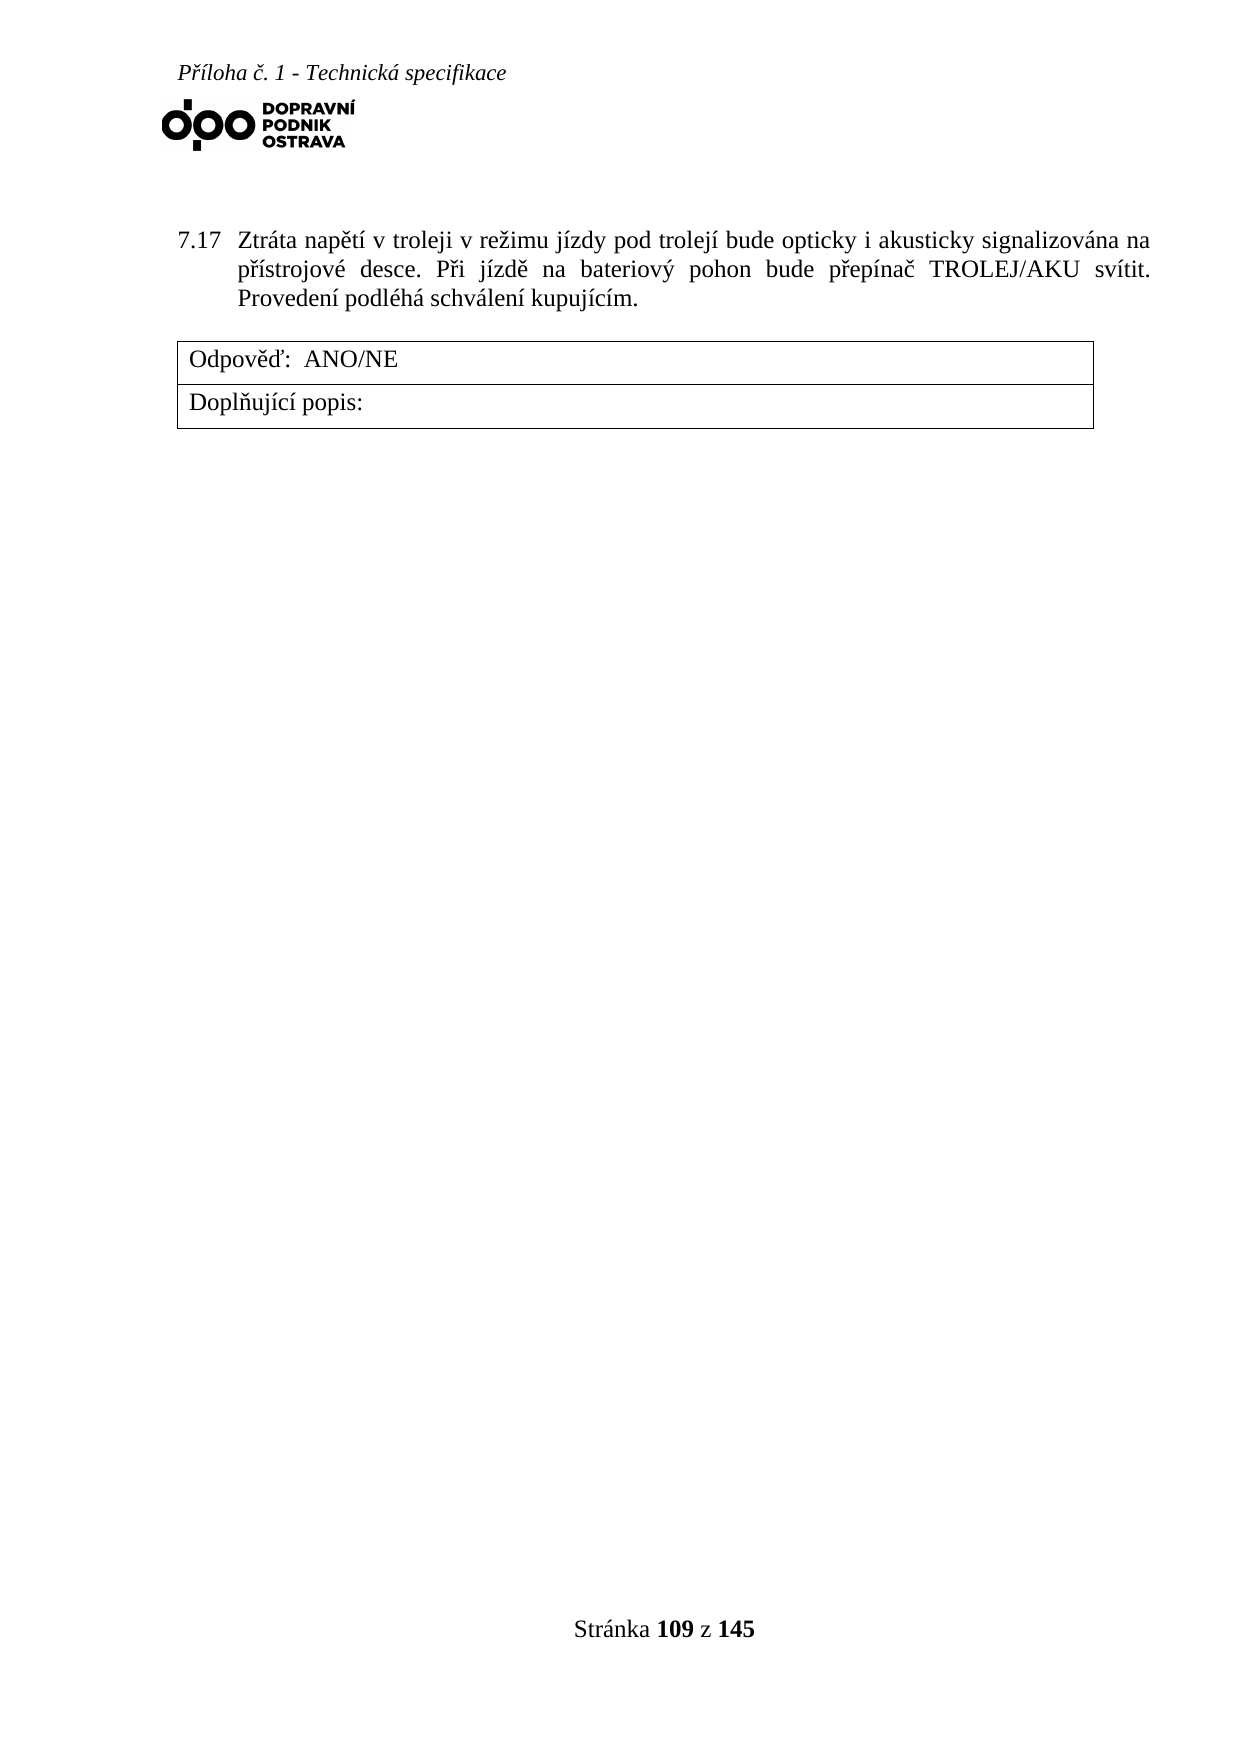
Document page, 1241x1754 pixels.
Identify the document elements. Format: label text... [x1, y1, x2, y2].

table_header Odpověď: ANO/NE [178, 342, 1093, 384]
table_cell Doplňující popis: [178, 385, 1093, 427]
list Ztráta napětí v troleji v režimu jízdy pod trolejí bude opticky i akusticky signalizována na přístrojové desce. Při jízdě na bateriový pohon bude přepínač TROLEJ/AKU svítit. Provedení podléhá schválení kupujícím. [177, 226, 1152, 312]
picture [162, 99, 356, 151]
